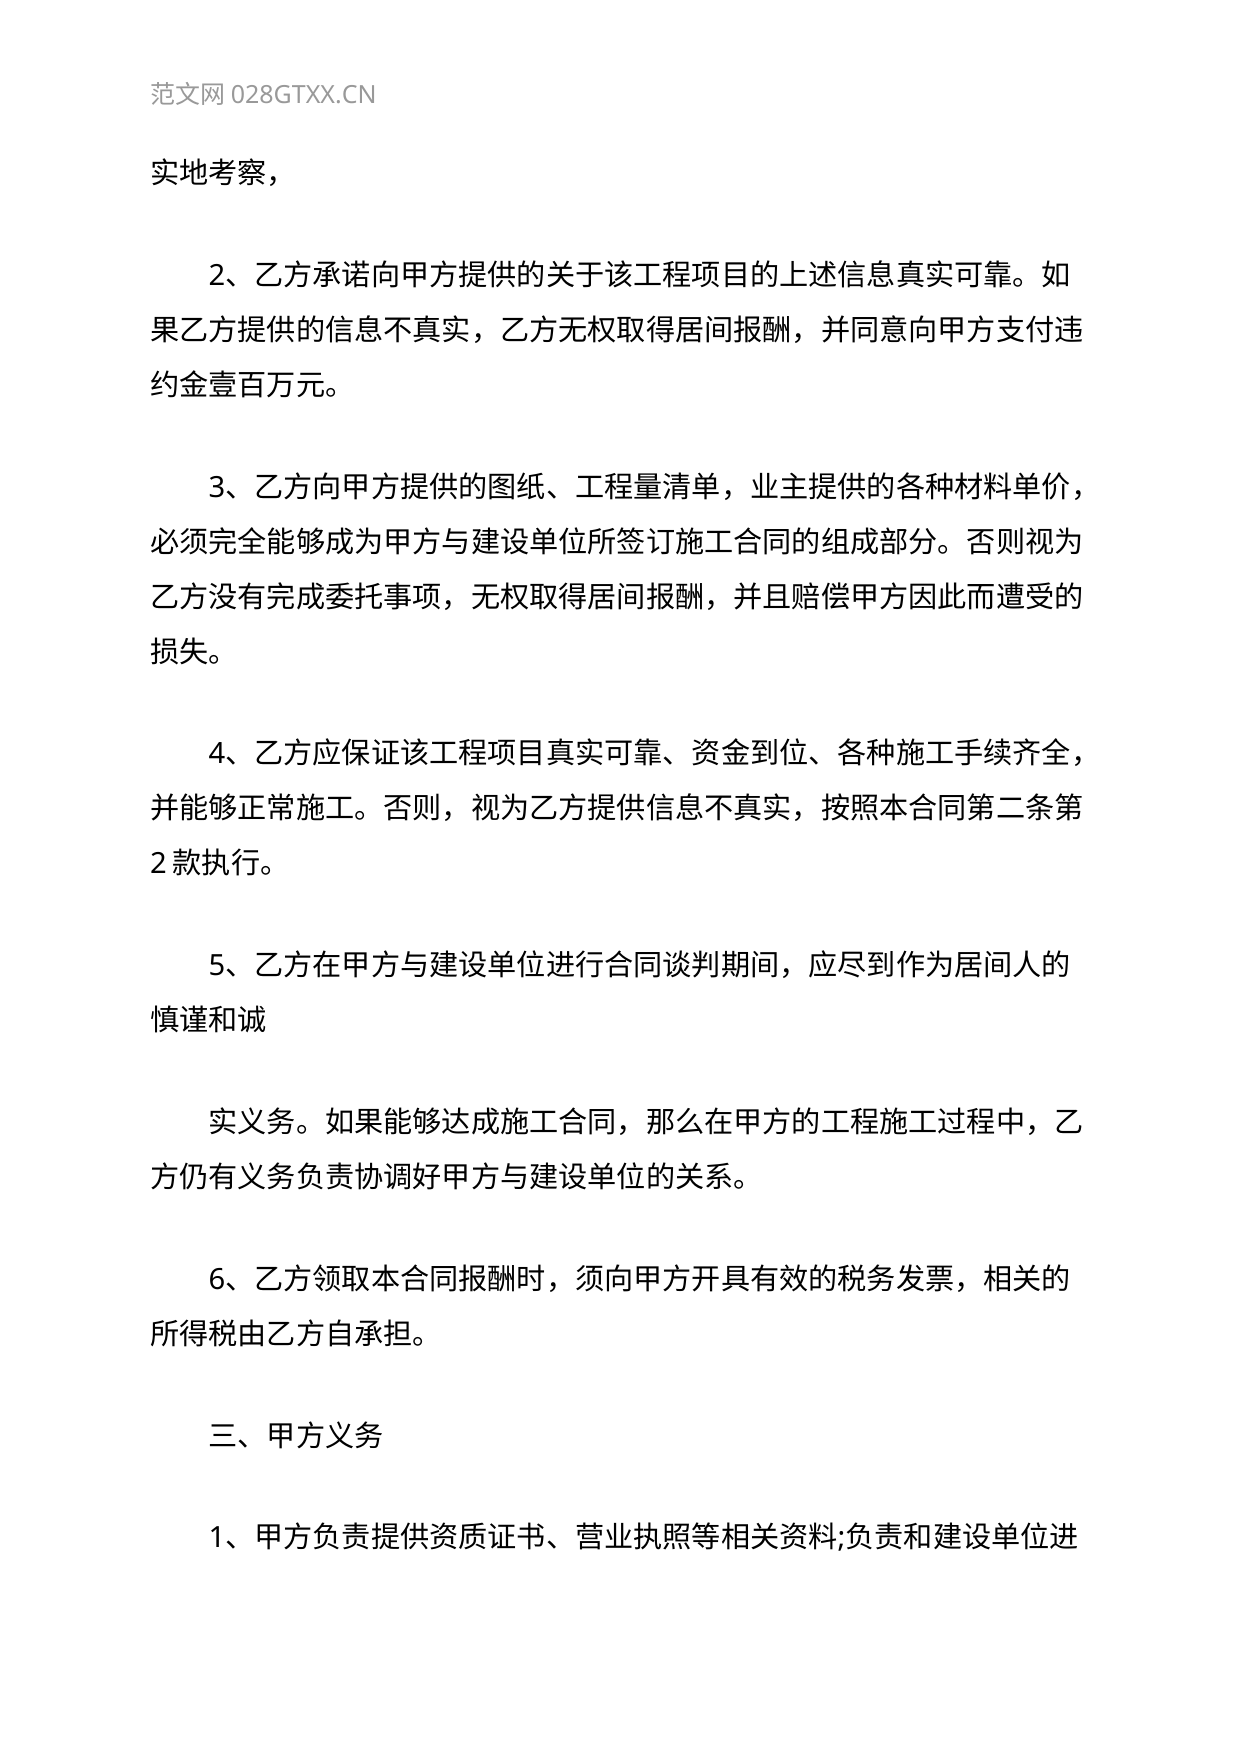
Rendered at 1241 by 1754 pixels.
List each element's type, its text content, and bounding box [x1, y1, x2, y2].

text 三、甲方义务 [150, 1412, 1090, 1454]
text 3、乙方向甲方提供的图纸、工程量清单，业主提供的各种材料单价，必须完全能够成为甲方与建设单位所签订施工合同的组成部分。否则视为乙方没有完成委托事项，无权取得居间报酬，并且赔偿甲方因此而遭受的损失。 [150, 463, 1090, 671]
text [150, 1514, 1090, 1556]
text 6、乙方领取本合同报酬时，须向甲方开具有效的税务发票，相关的所得税由乙方自承担。 [150, 1255, 1090, 1353]
text 4、乙方应保证该工程项目真实可靠、资金到位、各种施工手续齐全，并能够正常施工。否则，视为乙方提供信息不真实，按照本合同第二条第2款执行。 [150, 730, 1090, 882]
text 5、乙方在甲方与建设单位进行合同谈判期间，应尽到作为居间人的慎谨和诚 [150, 942, 1090, 1039]
text 实义务。如果能够达成施工合同，那么在甲方的工程施工过程中，乙方仍有义务负责协调好甲方与建设单位的关系。 [150, 1099, 1090, 1196]
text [150, 150, 1090, 192]
text 2、乙方承诺向甲方提供的关于该工程项目的上述信息真实可靠。如果乙方提供的信息不真实，乙方无权取得居间报酬，并同意向甲方支付违约金壹百万元。 [150, 252, 1090, 404]
